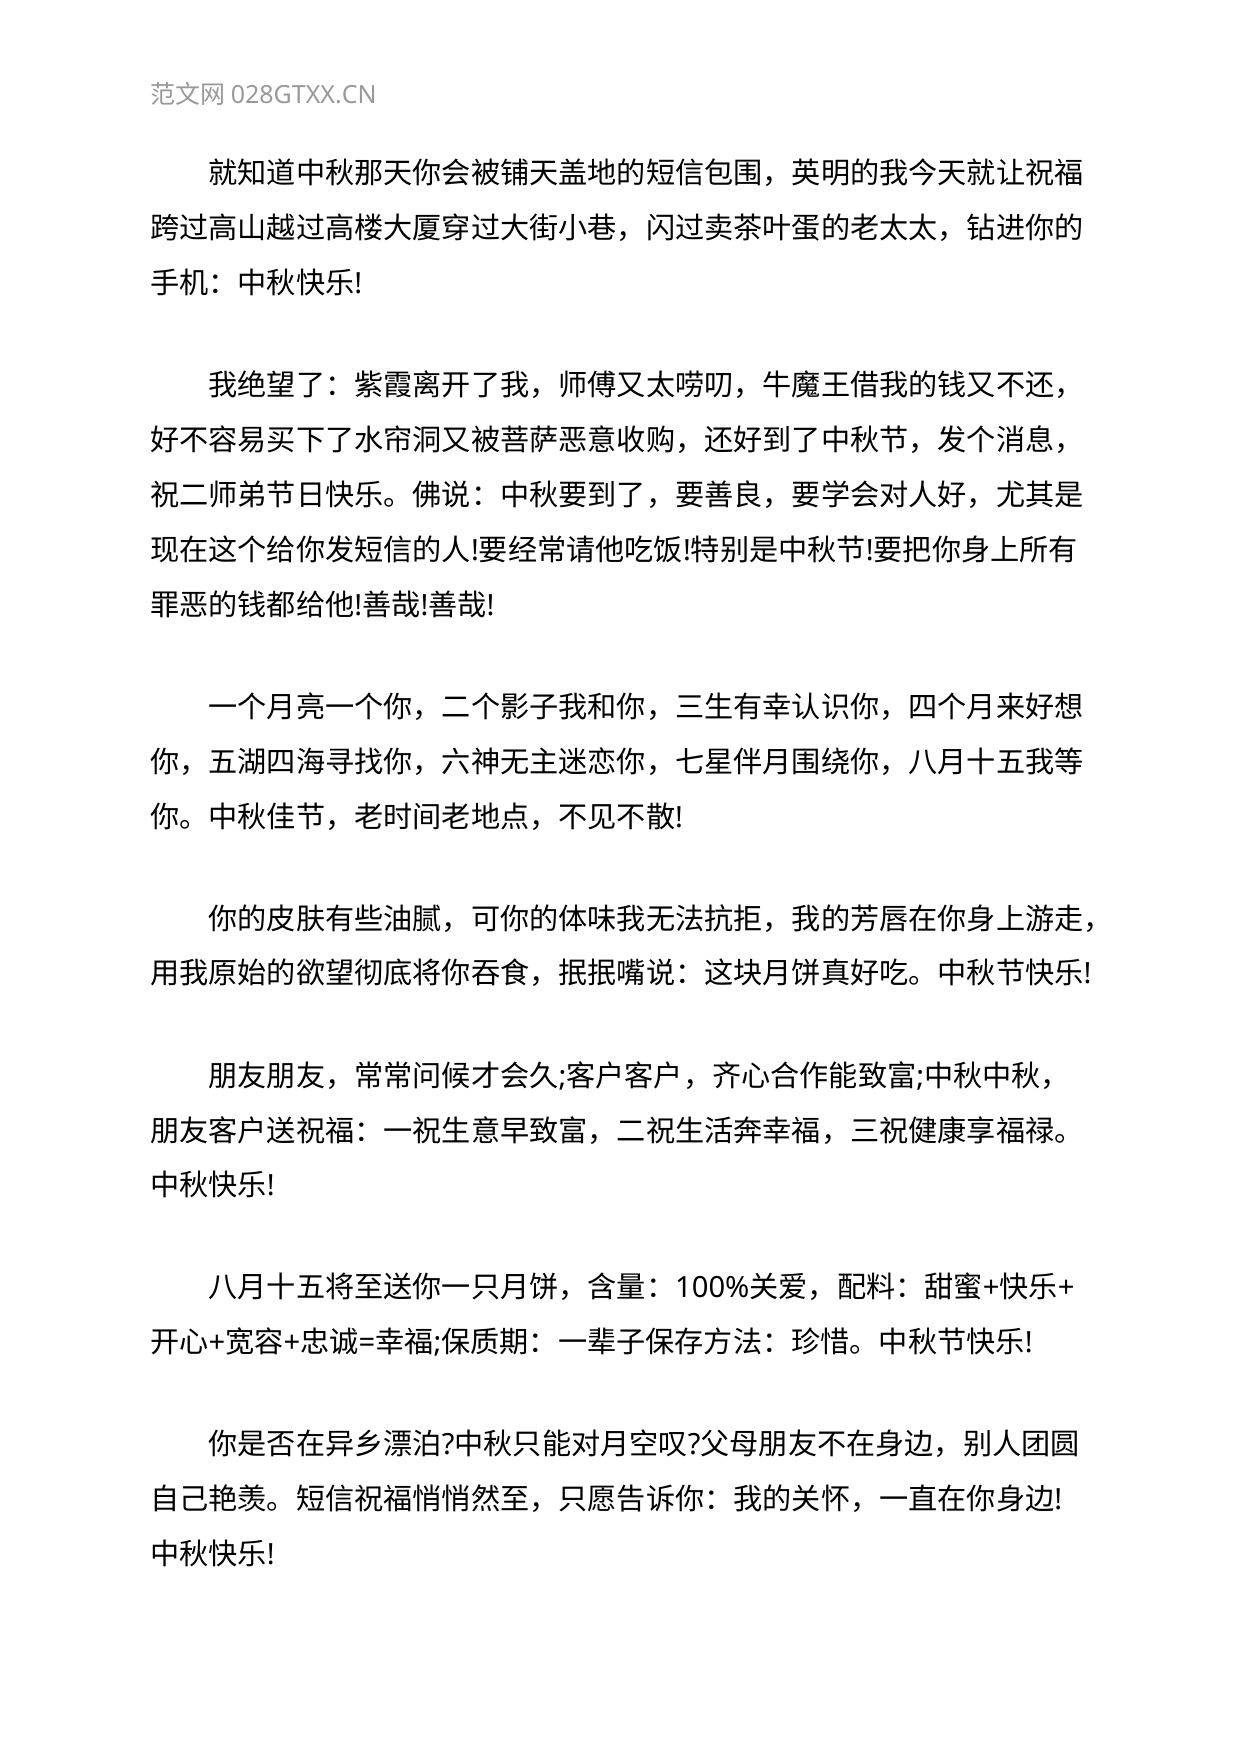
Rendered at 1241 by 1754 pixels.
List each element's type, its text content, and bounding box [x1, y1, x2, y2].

text 朋友朋友，常常问候才会久;客户客户，齐心合作能致富;中秋中秋，朋友客户送祝福：一祝生意早致富，二祝生活奔幸福，三祝健康享福禄。中秋快乐! [150, 1052, 1090, 1204]
text 我绝望了：紫霞离开了我，师傅又太唠叨，牛魔王借我的钱又不还，好不容易买下了水帘洞又被菩萨恶意收购，还好到了中秋节，发个消息，祝二师弟节日快乐。佛说：中秋要到了，要善良，要学会对人好，尤其是现在这个给你发短信的人!要经常请他吃饭!特别是中秋节!要把你身上所有罪恶的钱都给他!善哉!善哉! [150, 362, 1090, 624]
text 一个月亮一个你，二个影子我和你，三生有幸认识你，四个月来好想你，五湖四海寻找你，六神无主迷恋你，七星伴月围绕你，八月十五我等你。中秋佳节，老时间老地点，不见不散! [150, 683, 1090, 836]
text 八月十五将至送你一只月饼，含量：100%关爱，配料：甜蜜+快乐+开心+宽容+忠诚=幸福;保质期：一辈子保存方法：珍惜。中秋节快乐! [150, 1264, 1090, 1361]
text 你的皮肤有些油腻，可你的体味我无法抗拒，我的芳唇在你身上游走，用我原始的欲望彻底将你吞食，抿抿嘴说：这块月饼真好吃。中秋节快乐! [150, 895, 1090, 992]
text 就知道中秋那天你会被铺天盖地的短信包围，英明的我今天就让祝福跨过高山越过高楼大厦穿过大街小巷，闪过卖茶叶蛋的老太太，钻进你的手机：中秋快乐! [150, 150, 1090, 302]
text 你是否在异乡漂泊?中秋只能对月空叹?父母朋友不在身边，别人团圆自己艳羡。短信祝福悄悄然至，只愿告诉你：我的关怀，一直在你身边!中秋快乐! [150, 1421, 1090, 1573]
